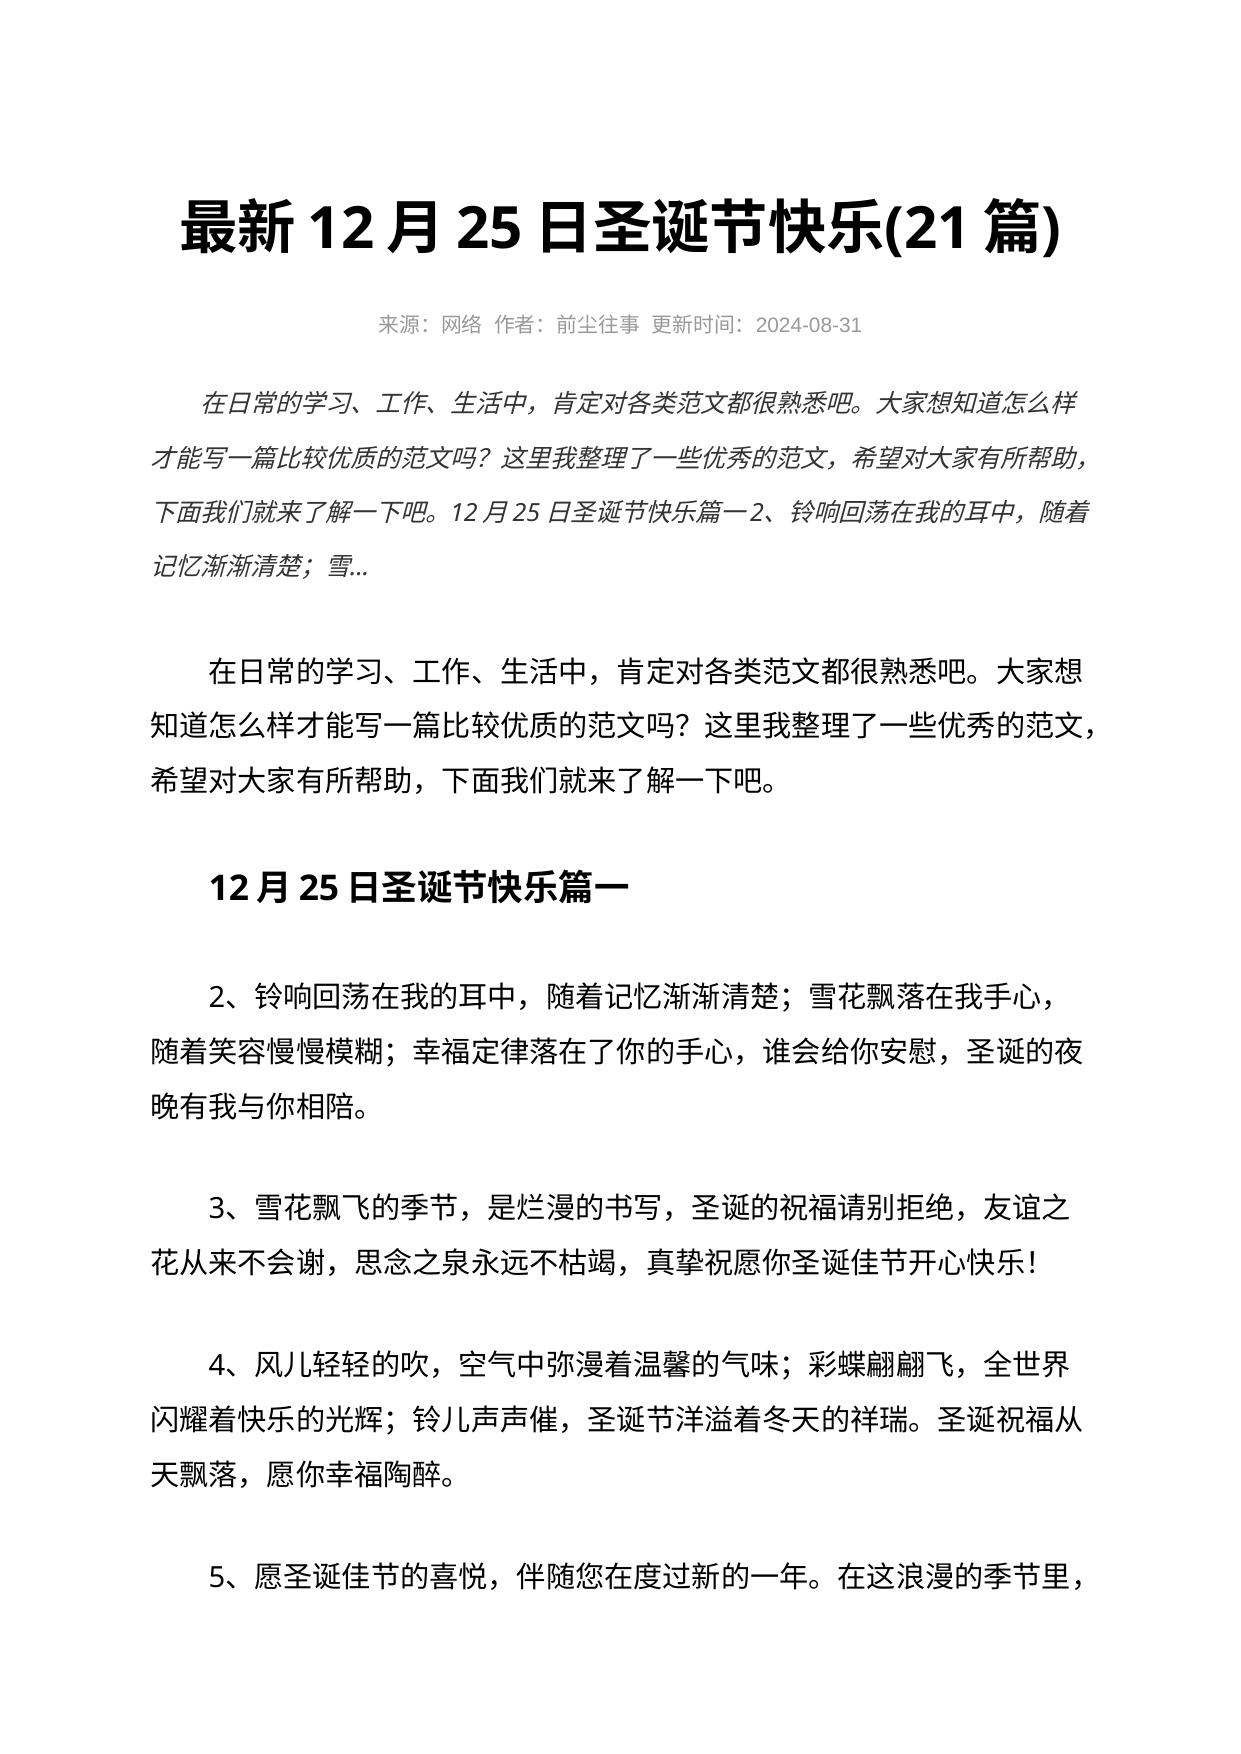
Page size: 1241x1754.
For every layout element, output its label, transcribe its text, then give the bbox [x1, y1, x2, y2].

text 在日常的学习、工作、生活中，肯定对各类范文都很熟悉吧。大家想知道怎么样才能写一篇比较优质的范文吗？这里我整理了一些优秀的范文，希望对大家有所帮助，下面我们就来了解一下吧。 [150, 648, 1090, 800]
text 3、雪花飘飞的季节，是烂漫的书写，圣诞的祝福请别拒绝，友谊之花从来不会谢，思念之泉永远不枯竭，真挚祝愿你圣诞佳节开心快乐！ [150, 1185, 1090, 1282]
text 12月25日圣诞节快乐篇一 [150, 860, 1090, 911]
text 2、铃响回荡在我的耳中，随着记忆渐渐清楚；雪花飘落在我手心，随着笑容慢慢模糊；幸福定律落在了你的手心，谁会给你安慰，圣诞的夜晚有我与你相陪。 [150, 973, 1090, 1125]
text 4、风儿轻轻的吹，空气中弥漫着温馨的气味；彩蝶翩翩飞，全世界闪耀着快乐的光辉；铃儿声声催，圣诞节洋溢着冬天的祥瑞。圣诞祝福从天飘落，愿你幸福陶醉。 [150, 1342, 1090, 1494]
subtitle 最新12月25日圣诞节快乐(21篇) [150, 181, 1090, 266]
text 来源：网络 作者：前尘往事 更新时间：2024-08-31 [150, 313, 1090, 337]
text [150, 1553, 1090, 1596]
text 在日常的学习、工作、生活中，肯定对各类范文都很熟悉吧。大家想知道怎么样才能写一篇比较优质的范文吗？这里我整理了一些优秀的范文，希望对大家有所帮助，下面我们就来了解一下吧。12月25日圣诞节快乐篇一2、铃响回荡在我的耳中，随着记忆渐渐清楚；雪... [150, 384, 1090, 583]
